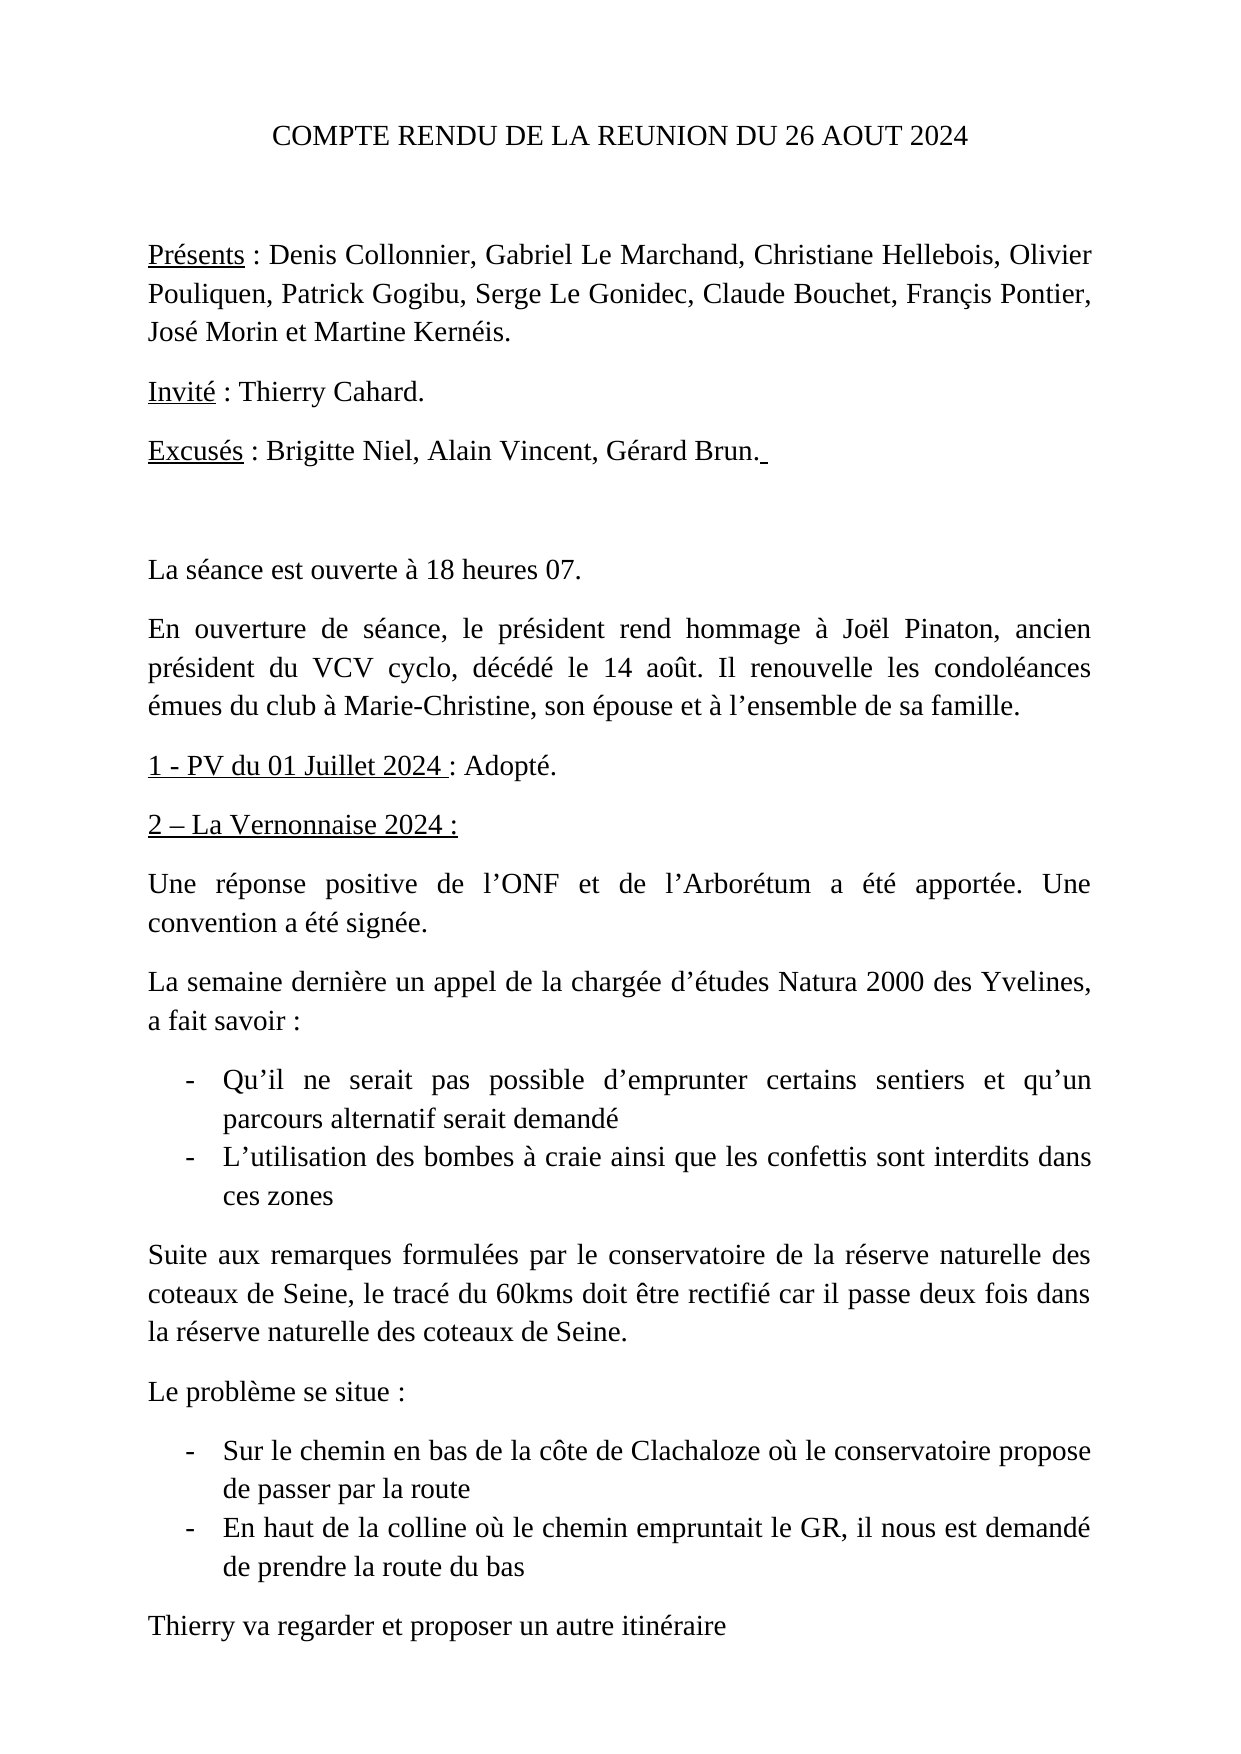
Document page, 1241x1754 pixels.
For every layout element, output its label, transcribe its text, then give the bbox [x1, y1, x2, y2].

text La séance est ouverte à 18 heures 07. [148, 552, 1092, 585]
text Suite aux remarques formulées par le conservatoire de la réserve naturelle des coteaux de Seine, le tracé du 60kms doit être rectifié car il passe deux fois dans la réserve naturelle des coteaux de Seine. [148, 1237, 1092, 1348]
list En haut de la colline où le chemin empruntait le GR, il nous est demandé de prendre la route du bas [185, 1510, 1092, 1582]
text Une réponse positive de l’ONF et de l’Arborétum a été apportée. Une convention a été signée. [148, 866, 1092, 938]
text Excusés : Brigitte Niel, Alain Vincent, Gérard Brun. [148, 433, 1092, 467]
text 1 - PV du 01 Juillet 2024 : Adopté. [148, 748, 1092, 781]
text Thierry va regarder et proposer un autre itinéraire [148, 1608, 1092, 1642]
text En ouverture de séance, le président rend hommage à Joël Pinaton, ancien président du VCV cyclo, décédé le 14 août. Il renouvelle les condoléances émues du club à Marie-Christine, son épouse et à l’ensemble de sa famille. [148, 611, 1092, 722]
text Invité : Thierry Cahard. [148, 374, 1092, 407]
text COMPTE RENDU DE LA REUNION DU 26 AOUT 2024 [148, 118, 1092, 152]
list Sur le chemin en bas de la côte de Clachaloze où le conservatoire propose de passer par la route [185, 1433, 1092, 1505]
text Présents : Denis Collonnier, Gabriel Le Marchand, Christiane Hellebois, Olivier Pouliquen, Patrick Gogibu, Serge Le Gonidec, Claude Bouchet, Françis Pontier, José Morin et Martine Kernéis. [148, 237, 1092, 348]
text La semaine dernière un appel de la chargée d’études Natura 2000 des Yvelines, a fait savoir : [148, 964, 1092, 1036]
text 2 – La Vernonnaise 2024 : [148, 807, 1092, 841]
list L’utilisation des bombes à craie ainsi que les confettis sont interdits dans ces zones [185, 1139, 1092, 1211]
text Le problème se situe : [148, 1374, 1092, 1407]
list Qu’il ne serait pas possible d’emprunter certains sentiers et qu’un parcours alternatif serait demandé [185, 1062, 1092, 1134]
